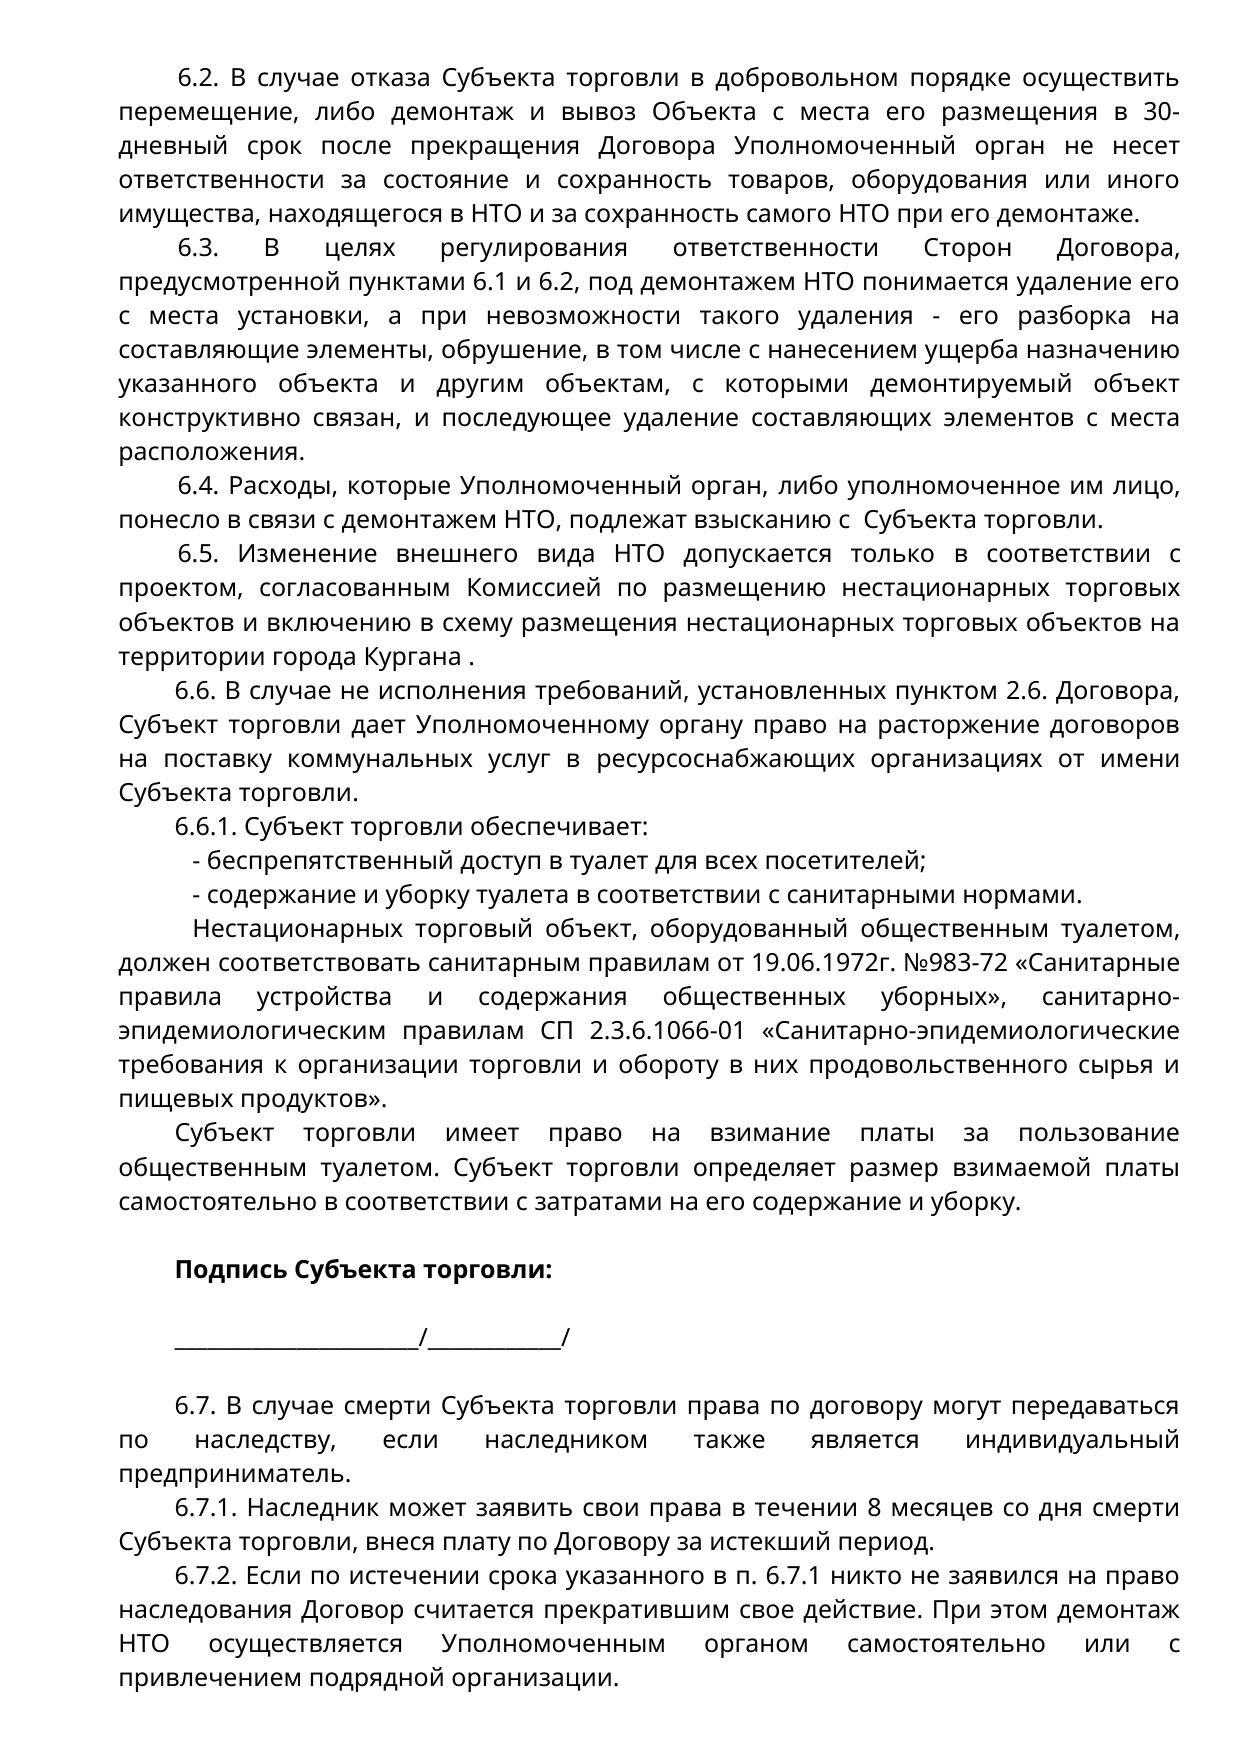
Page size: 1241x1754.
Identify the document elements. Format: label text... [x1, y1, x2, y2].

text 6.7.1. Наследник может заявить свои права в течении 8 месяцев со дня смерти Субъекта торговли, внеся плату по Договору за истекший период. [118, 1490, 1181, 1558]
text Нестационарных торговый объект, оборудованный общественным туалетом, должен соответствовать санитарным правилам от 19.06.1972г. №983-72 «Санитарные правила устройства и содержания общественных уборных», санитарно-эпидемиологическим правилам СП 2.3.6.1066-01 «Санитарно-эпидемиологические требования к организации торговли и обороту в них продовольственного сырья и пищевых продуктов». [118, 911, 1181, 1115]
text Субъект торговли имеет право на взимание платы за пользование общественным туалетом. Субъект торговли определяет размер взимаемой платы самостоятельно в соответствии с затратами на его содержание и уборку. [118, 1115, 1181, 1217]
text 6.2. В случае отказа Субъекта торговли в добровольном порядке осуществить перемещение, либо демонтаж и вывоз Объекта с места его размещения в 30-дневный срок после прекращения Договора Уполномоченный орган не несет ответственности за состояние и сохранность товаров, оборудования или иного имущества, находящегося в НТО и за сохранность самого НТО при его демонтаже. [118, 59, 1181, 229]
text 6.6.1. Субъект торговли обеспечивает: [118, 808, 1181, 843]
text - содержание и уборку туалета в соответствии с санитарными нормами. [118, 877, 1181, 911]
text 6.7.2. Если по истечении срока указанного в п. 6.7.1 никто не заявился на право наследования Договор считается прекратившим свое действие. При этом демонтаж НТО осуществляется Уполномоченным органом самостоятельно или с привлечением подрядной организации. [118, 1558, 1181, 1694]
text 6.7. В случае смерти Субъекта торговли права по договору могут передаваться по наследству, если наследником также является индивидуальный предприниматель. [118, 1388, 1181, 1490]
text 6.3. В целях регулирования ответственности Сторон Договора, предусмотренной пунктами 6.1 и 6.2, под демонтажем НТО понимается удаление его с места установки, а при невозможности такого удаления - его разборка на составляющие элементы, обрушение, в том числе с нанесением ущерба назначению указанного объекта и другим объектам, с которыми демонтируемый объект конструктивно связан, и последующее удаление составляющих элементов с места расположения. [118, 229, 1181, 468]
text 6.5. Изменение внешнего вида НТО допускается только в соответствии с проектом, согласованным Комиссией по размещению нестационарных торговых объектов и включению в схему размещения нестационарных торговых объектов на территории города Кургана . [118, 536, 1181, 672]
text 6.4. Расходы, которые Уполномоченный орган, либо уполномоченное им лицо, понесло в связи с демонтажем НТО, подлежат взысканию с Субъекта торговли. [118, 468, 1181, 536]
text 6.6. В случае не исполнения требований, установленных пунктом 2.6. Договора, Субъект торговли дает Уполномоченному органу право на расторжение договоров на поставку коммунальных услуг в ресурсоснабжающих организациях от имени Субъекта торговли. [118, 672, 1181, 808]
text Подпись Субъекта торговли: [118, 1251, 1181, 1285]
text - беспрепятственный доступ в туалет для всех посетителей; [118, 843, 1181, 877]
text ______________________/____________/ [118, 1319, 1181, 1353]
